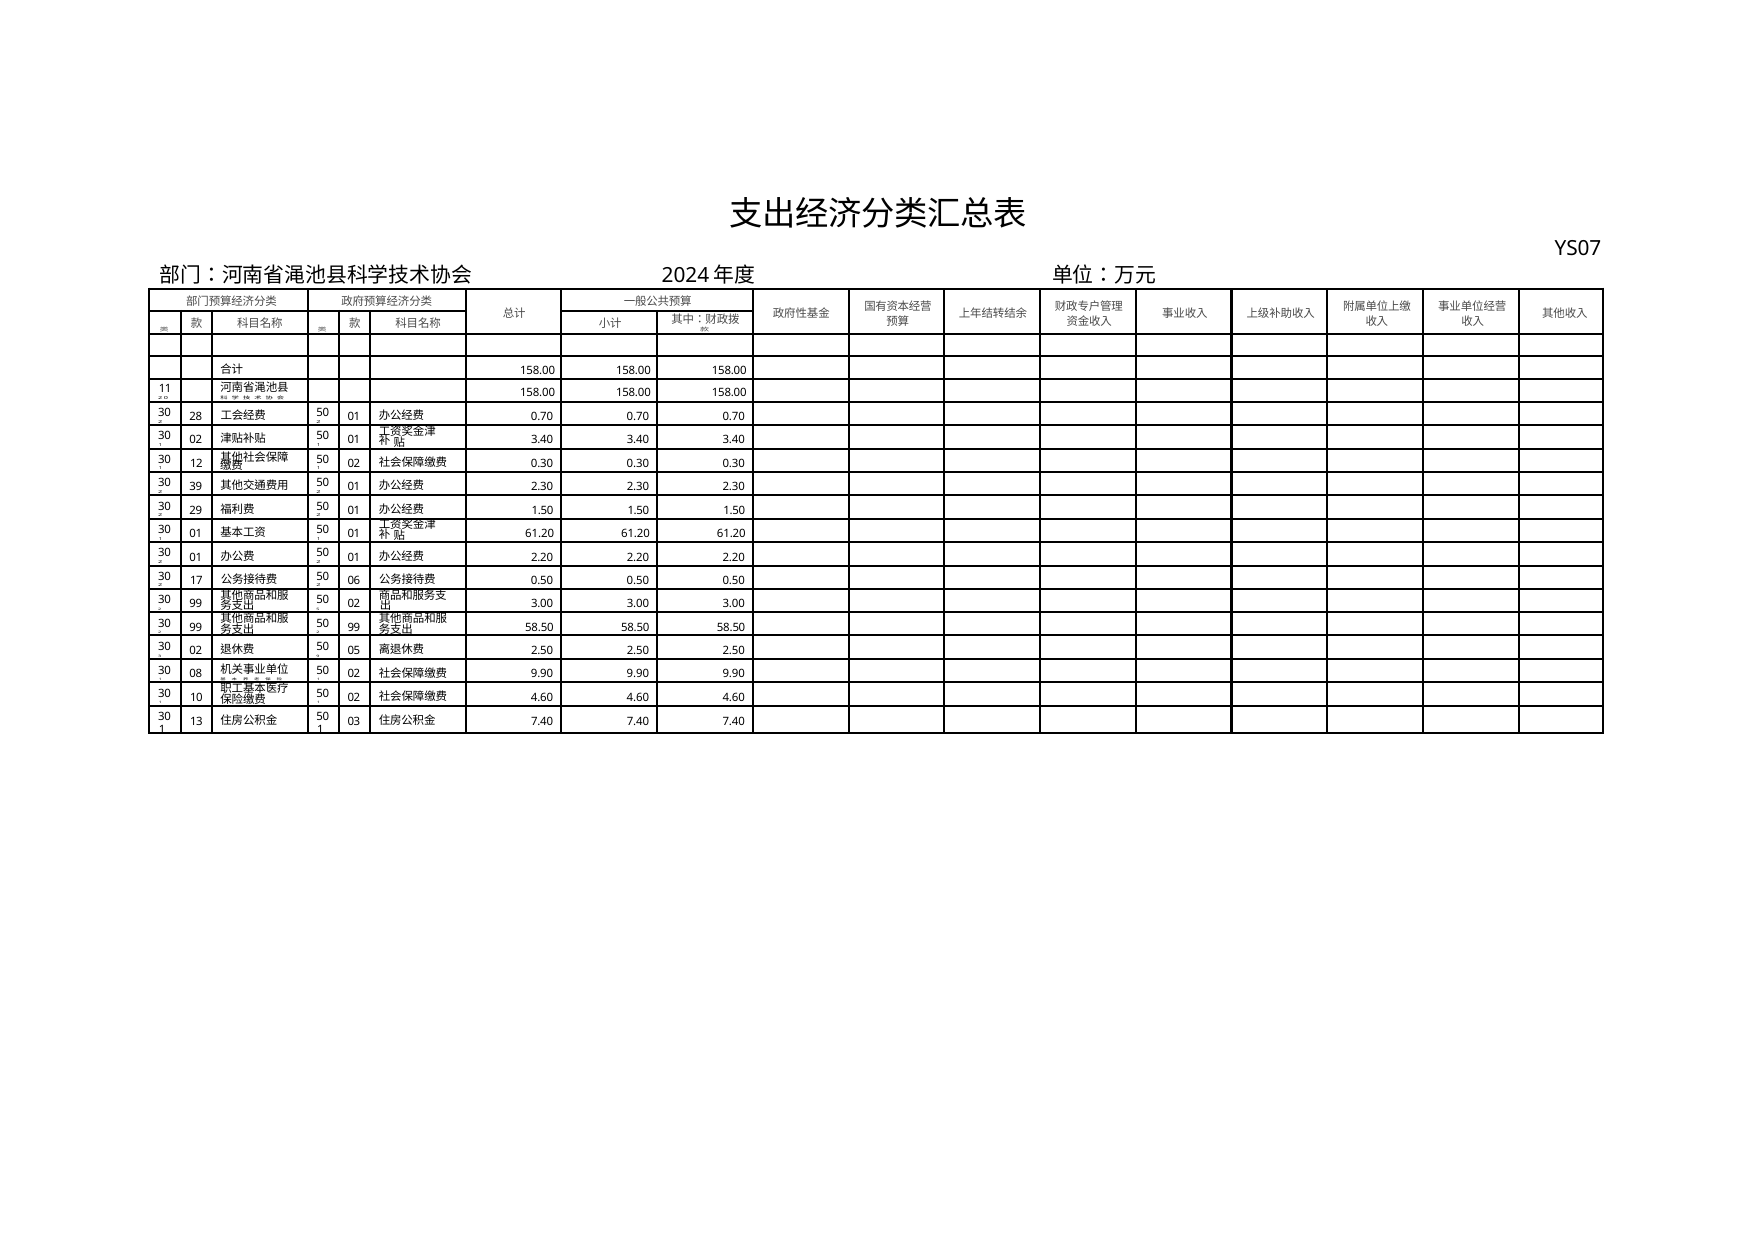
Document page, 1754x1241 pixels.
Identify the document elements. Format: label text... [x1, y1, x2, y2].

table_cell [945, 590, 1039, 611]
table_cell 9.90 [467, 660, 560, 681]
table_cell [754, 613, 848, 634]
table_cell 基本工资 [213, 520, 307, 541]
table_cell 办公费 [213, 543, 307, 564]
table_cell [182, 380, 211, 401]
table_cell [1328, 496, 1422, 518]
table_cell [850, 636, 943, 658]
table_cell [1137, 590, 1230, 611]
table_cell 30 2 [150, 403, 180, 424]
table_cell [1233, 496, 1326, 518]
table_cell [945, 496, 1039, 518]
table_cell 30 1 [150, 520, 180, 541]
table_cell [562, 335, 656, 355]
text YS07 [1554, 238, 1605, 260]
table_cell 158.00 [562, 380, 656, 401]
table_cell [182, 335, 211, 355]
table_cell 0.30 [562, 450, 656, 471]
table_cell 50 2 [309, 496, 338, 518]
table_cell [1328, 520, 1422, 541]
table_cell 50 1 [309, 520, 338, 541]
table_cell 0.30 [467, 450, 560, 471]
table_cell 50 1 [309, 707, 338, 732]
table_cell 02 [182, 636, 211, 658]
table_cell [1424, 357, 1518, 378]
table_cell [1520, 357, 1602, 378]
table_cell 30 1 [150, 707, 180, 732]
table_cell [1424, 707, 1518, 732]
table_cell 30 2 [150, 543, 180, 564]
table_cell 2.20 [467, 543, 560, 564]
table_cell [1424, 403, 1518, 424]
table_cell [1041, 590, 1135, 611]
table_cell 其中：财政拨 款 [658, 312, 752, 333]
table_cell [945, 335, 1039, 355]
text 支出经济分类汇总表 [729, 192, 1605, 234]
table_cell 0.50 [562, 567, 656, 588]
table_cell 办公经费 [371, 473, 465, 494]
table_cell [1137, 567, 1230, 588]
table_header 一般公共预算 [562, 290, 752, 310]
table_cell [945, 707, 1039, 732]
table_cell [1520, 636, 1602, 658]
table_cell [1233, 636, 1326, 658]
table_cell [754, 426, 848, 447]
table_cell 30 3 [150, 636, 180, 658]
table_cell 0.50 [467, 567, 560, 588]
table_cell 06 [340, 567, 369, 588]
table_cell [1424, 683, 1518, 704]
table_cell 办公经费 [371, 543, 465, 564]
table_cell [1041, 567, 1135, 588]
table_cell [150, 335, 180, 355]
table_cell 0.30 [658, 450, 752, 471]
table_cell [1041, 636, 1135, 658]
table_cell 类 [150, 312, 180, 333]
table_cell 4.60 [658, 683, 752, 704]
table_cell 50 1 [309, 450, 338, 471]
table_cell [1041, 707, 1135, 732]
table_cell [467, 335, 560, 355]
table_cell [1041, 357, 1135, 378]
table_cell [850, 403, 943, 424]
table_cell 0.70 [562, 403, 656, 424]
table_cell [1520, 660, 1602, 681]
table_cell 7.40 [658, 707, 752, 732]
table_cell 其他交通费用 [213, 473, 307, 494]
table_cell [1520, 543, 1602, 564]
table_cell 02 [340, 450, 369, 471]
table_cell 61.20 [658, 520, 752, 541]
table_cell [1424, 636, 1518, 658]
table_cell 01 [340, 403, 369, 424]
table_header 事业收入 [1137, 290, 1230, 333]
table_cell 科目名称 [213, 312, 307, 333]
table_cell [1233, 450, 1326, 471]
table_cell 10 [182, 683, 211, 704]
table_header 上年结转结余 [945, 290, 1039, 333]
table_cell [945, 403, 1039, 424]
table_cell 1.50 [658, 496, 752, 518]
table_header 部门预算经济分类 [150, 290, 307, 310]
table_cell 离退休费 [371, 636, 465, 658]
table_cell [1424, 520, 1518, 541]
table_cell 1.50 [467, 496, 560, 518]
table_cell [850, 357, 943, 378]
table_cell 50 1 [309, 426, 338, 447]
table_cell [1424, 380, 1518, 401]
table_cell 158.00 [467, 380, 560, 401]
table_cell [1328, 335, 1422, 355]
table_cell [1328, 450, 1422, 471]
table_header 国有资本经营 预算 [850, 290, 943, 333]
table_cell [850, 426, 943, 447]
table_cell [945, 683, 1039, 704]
table_cell 30 1 [150, 450, 180, 471]
table_cell [1424, 660, 1518, 681]
table_cell [213, 335, 307, 355]
text 部门：河南省渑池县科学技术协会 2024年度 单位：万元 [159, 263, 1605, 288]
table_cell [309, 335, 338, 355]
table_cell [850, 590, 943, 611]
table_cell 30 1 [150, 660, 180, 681]
table_cell [1233, 660, 1326, 681]
table_cell 02 [340, 590, 369, 611]
table_cell [1137, 520, 1230, 541]
table_cell [850, 380, 943, 401]
table_cell 住房公积金 [371, 707, 465, 732]
table_cell 2.50 [658, 636, 752, 658]
table_cell [1328, 543, 1422, 564]
table_cell [1041, 683, 1135, 704]
table_cell [1233, 426, 1326, 447]
table_cell 其他社会保障 缴费 [213, 450, 307, 471]
table_cell [1041, 520, 1135, 541]
table_cell [1424, 450, 1518, 471]
table_cell [1520, 380, 1602, 401]
table_cell [1041, 335, 1135, 355]
table_cell 58.50 [467, 613, 560, 634]
table_cell [754, 473, 848, 494]
table_cell [754, 683, 848, 704]
table_cell [850, 496, 943, 518]
table_cell 50 2 [309, 403, 338, 424]
table_cell [1520, 590, 1602, 611]
table_cell [1233, 520, 1326, 541]
table_cell 0.70 [467, 403, 560, 424]
table_cell [1137, 473, 1230, 494]
table_cell [1233, 707, 1326, 732]
table_cell 08 [182, 660, 211, 681]
table_header 政府预算经济分类 [309, 290, 465, 310]
table_cell [850, 450, 943, 471]
table_cell 03 [340, 707, 369, 732]
table_cell 01 [182, 520, 211, 541]
table_cell [1137, 496, 1230, 518]
table_cell [371, 380, 465, 401]
table_cell [1424, 543, 1518, 564]
table_cell 99 [182, 590, 211, 611]
table_cell 58.50 [562, 613, 656, 634]
table_cell [1041, 473, 1135, 494]
table_cell [754, 496, 848, 518]
table_cell [1424, 426, 1518, 447]
table_cell 2.30 [658, 473, 752, 494]
table_cell [1137, 450, 1230, 471]
table_cell [309, 380, 338, 401]
table_header 其他收入 [1520, 290, 1602, 333]
table_cell 01 [340, 543, 369, 564]
table_cell [1520, 707, 1602, 732]
table_cell [1424, 590, 1518, 611]
table_cell [1041, 543, 1135, 564]
table_cell [1328, 683, 1422, 704]
table_cell [1233, 613, 1326, 634]
table_cell [1137, 636, 1230, 658]
table_cell [754, 660, 848, 681]
table_cell [1041, 660, 1135, 681]
table_header 上级补助收入 [1233, 290, 1326, 333]
table_cell [1424, 473, 1518, 494]
table_cell 01 [340, 473, 369, 494]
table_cell 30 2 [150, 496, 180, 518]
table_cell 科目名称 [371, 312, 465, 333]
table_cell 2.50 [467, 636, 560, 658]
table_cell 01 [340, 426, 369, 447]
table_cell [850, 543, 943, 564]
table_cell 7.40 [562, 707, 656, 732]
table_cell [1520, 473, 1602, 494]
table_cell [1424, 613, 1518, 634]
table_cell [1137, 707, 1230, 732]
table_cell 61.20 [562, 520, 656, 541]
table_cell 0.70 [658, 403, 752, 424]
table_cell [945, 357, 1039, 378]
table_cell [1328, 636, 1422, 658]
table_cell [1520, 567, 1602, 588]
table_cell 01 [340, 520, 369, 541]
table_cell 11 20 [150, 380, 180, 401]
table_cell 50 5 [309, 590, 338, 611]
table_cell 商品和服务支 出 [371, 590, 465, 611]
table_cell [850, 473, 943, 494]
table_cell 50 2 [309, 543, 338, 564]
table_cell 30 1 [150, 426, 180, 447]
table_cell 9.90 [562, 660, 656, 681]
table_cell 12 [182, 450, 211, 471]
table_cell [1041, 450, 1135, 471]
table_cell [1233, 590, 1326, 611]
table_cell 01 [182, 543, 211, 564]
table_cell 合计 [213, 357, 307, 378]
table_cell 2.50 [562, 636, 656, 658]
table_cell 50 2 [309, 567, 338, 588]
table_cell [1233, 543, 1326, 564]
table_cell [945, 473, 1039, 494]
table_cell 公务接待费 [371, 567, 465, 588]
table_cell [754, 403, 848, 424]
table_cell [754, 335, 848, 355]
table_cell 其他商品和服 务支出 [213, 590, 307, 611]
table_cell [1041, 496, 1135, 518]
table_cell 30 2 [150, 473, 180, 494]
table_cell [754, 567, 848, 588]
table_cell [1424, 496, 1518, 518]
table_cell 28 [182, 403, 211, 424]
table_cell 小计 [562, 312, 656, 333]
table_cell [1233, 357, 1326, 378]
table_cell [1233, 683, 1326, 704]
table_cell [182, 357, 211, 378]
table_cell [1233, 335, 1326, 355]
table_cell [850, 707, 943, 732]
table_cell 02 [340, 683, 369, 704]
table_cell [945, 426, 1039, 447]
table_cell [1137, 543, 1230, 564]
table_cell 住房公积金 [213, 707, 307, 732]
table_cell [1424, 567, 1518, 588]
table_cell [1424, 335, 1518, 355]
table_cell [1041, 403, 1135, 424]
table_cell [945, 636, 1039, 658]
table_cell [945, 520, 1039, 541]
table_cell [754, 357, 848, 378]
table_cell 50 2 [309, 473, 338, 494]
table_cell 30 2 [150, 613, 180, 634]
table_cell 3.00 [562, 590, 656, 611]
table_cell [850, 683, 943, 704]
table_cell [150, 357, 180, 378]
table_cell 退休费 [213, 636, 307, 658]
table_cell [945, 567, 1039, 588]
table_cell [1137, 683, 1230, 704]
table_cell [1137, 403, 1230, 424]
table_cell 05 [340, 636, 369, 658]
table_cell [1137, 335, 1230, 355]
table_cell 4.60 [562, 683, 656, 704]
table_cell 福利费 [213, 496, 307, 518]
table_cell [371, 357, 465, 378]
table_cell [945, 450, 1039, 471]
table_cell 2.20 [562, 543, 656, 564]
table_cell 公务接待费 [213, 567, 307, 588]
table_cell 3.40 [467, 426, 560, 447]
table_cell 02 [182, 426, 211, 447]
table_cell [1137, 613, 1230, 634]
table_cell 其他商品和服 务支出 [213, 613, 307, 634]
table_cell [754, 380, 848, 401]
table_cell [658, 335, 752, 355]
table_header 财政专户管理 资金收入 [1041, 290, 1135, 333]
table_cell 社会保障缴费 [371, 683, 465, 704]
table_cell [340, 380, 369, 401]
table_cell 其他商品和服 务支出 [371, 613, 465, 634]
table_cell [1328, 660, 1422, 681]
table_cell 29 [182, 496, 211, 518]
table_cell 50 9 [309, 636, 338, 658]
table_cell [1041, 426, 1135, 447]
table_cell 1.50 [562, 496, 656, 518]
table_cell 30 2 [150, 590, 180, 611]
table_cell [754, 520, 848, 541]
table_cell [371, 335, 465, 355]
table_cell [1520, 450, 1602, 471]
table_cell [340, 335, 369, 355]
table_cell 2.30 [562, 473, 656, 494]
table_cell 河南省渑池县 科学技术协会 [213, 380, 307, 401]
table_cell 39 [182, 473, 211, 494]
table_cell [340, 357, 369, 378]
table_cell 工资奖金津补 贴 [371, 426, 465, 447]
table_cell 30 2 [150, 567, 180, 588]
table_cell 158.00 [562, 357, 656, 378]
table_cell 02 [340, 660, 369, 681]
table_cell [1233, 473, 1326, 494]
table_cell 工资奖金津补 贴 [371, 520, 465, 541]
table_cell 9.90 [658, 660, 752, 681]
table_cell [1137, 660, 1230, 681]
table_cell 50 1 [309, 683, 338, 704]
table_cell [850, 660, 943, 681]
table_cell [1520, 613, 1602, 634]
table_cell [850, 335, 943, 355]
table_cell 2.20 [658, 543, 752, 564]
table_cell [1328, 357, 1422, 378]
table_cell [945, 660, 1039, 681]
table_cell [945, 543, 1039, 564]
table_cell 工会经费 [213, 403, 307, 424]
table_cell 17 [182, 567, 211, 588]
table_cell 61.20 [467, 520, 560, 541]
table_cell 4.60 [467, 683, 560, 704]
table_cell [1328, 613, 1422, 634]
table_cell 3.00 [467, 590, 560, 611]
table_cell 津贴补贴 [213, 426, 307, 447]
table_cell [1233, 567, 1326, 588]
table_cell [309, 357, 338, 378]
table_header 事业单位经营 收入 [1424, 290, 1518, 333]
table_cell [754, 543, 848, 564]
table_cell 158.00 [658, 380, 752, 401]
table_cell [1041, 380, 1135, 401]
table_header 总计 [467, 290, 560, 333]
table_cell [1520, 426, 1602, 447]
table_cell [754, 636, 848, 658]
table_cell 99 [340, 613, 369, 634]
table_cell 办公经费 [371, 496, 465, 518]
table_cell [1328, 426, 1422, 447]
table_cell [1328, 590, 1422, 611]
table_cell 0.50 [658, 567, 752, 588]
table_cell [850, 567, 943, 588]
table_cell [1328, 403, 1422, 424]
table_cell 01 [340, 496, 369, 518]
table_cell 7.40 [467, 707, 560, 732]
table_cell 2.30 [467, 473, 560, 494]
table_cell 158.00 [467, 357, 560, 378]
table_cell [945, 613, 1039, 634]
table_cell [850, 613, 943, 634]
table_cell [1328, 707, 1422, 732]
table_cell 30 1 [150, 683, 180, 704]
table_cell [1233, 403, 1326, 424]
table_cell 款 [182, 312, 211, 333]
table_cell 50 2 [309, 613, 338, 634]
table_cell 办公经费 [371, 403, 465, 424]
table_cell 50 1 [309, 660, 338, 681]
table_cell [1328, 473, 1422, 494]
table_cell [1137, 357, 1230, 378]
table_cell [754, 590, 848, 611]
table_cell [754, 450, 848, 471]
table_cell 3.40 [658, 426, 752, 447]
table_cell [1137, 380, 1230, 401]
table_cell 99 [182, 613, 211, 634]
table_cell [1520, 683, 1602, 704]
table_cell [754, 707, 848, 732]
table_cell 3.40 [562, 426, 656, 447]
table_cell 机关事业单位 基本养老保险 [213, 660, 307, 681]
table_cell [1520, 335, 1602, 355]
table_cell [1328, 380, 1422, 401]
table_cell [1041, 613, 1135, 634]
table_cell 类 [309, 312, 338, 333]
table_cell [1328, 567, 1422, 588]
table_header 附属单位上缴 收入 [1328, 290, 1422, 333]
table_cell 58.50 [658, 613, 752, 634]
table_cell [945, 380, 1039, 401]
table_cell 158.00 [658, 357, 752, 378]
table_cell 款 [340, 312, 369, 333]
table_cell [1520, 520, 1602, 541]
table_cell 社会保障缴费 [371, 660, 465, 681]
table_cell 社会保障缴费 [371, 450, 465, 471]
table_cell 13 [182, 707, 211, 732]
table_cell [1520, 496, 1602, 518]
table_cell 3.00 [658, 590, 752, 611]
table_header 政府性基金 [754, 290, 848, 333]
table_cell [850, 520, 943, 541]
table_cell [1520, 403, 1602, 424]
table_cell [1137, 426, 1230, 447]
table_cell [1233, 380, 1326, 401]
